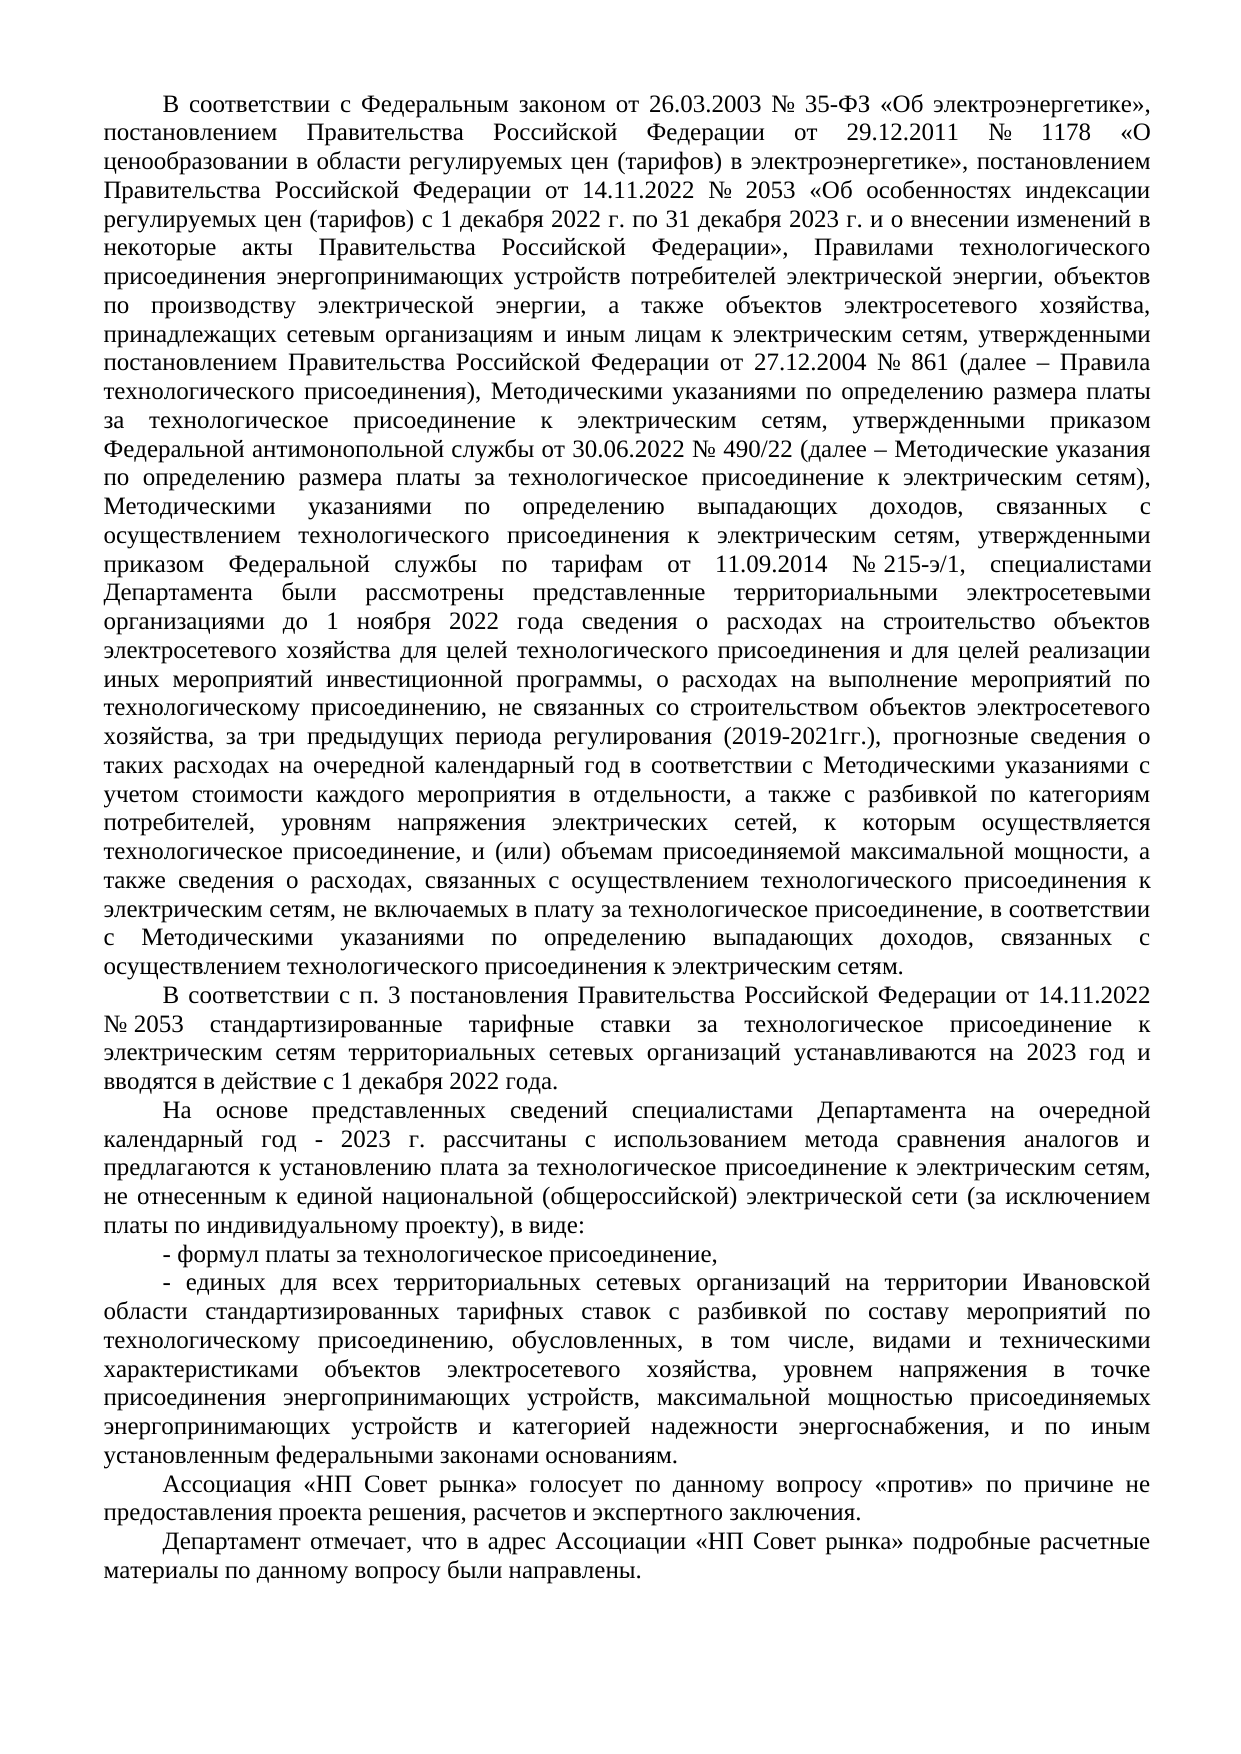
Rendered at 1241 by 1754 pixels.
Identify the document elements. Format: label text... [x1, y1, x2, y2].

text - формул платы за технологическое присоединение, [103, 1239, 1152, 1267]
text Департамент отмечает, что в адрес Ассоциации «НП Совет рынка» подробные расчетные материалы по данному вопросу были направлены. [103, 1526, 1152, 1584]
text - единых для всех территориальных сетевых организаций на территории Ивановской области стандартизированных тарифных ставок с разбивкой по составу мероприятий по технологическому присоединению, обусловленных, в том числе, видами и техническими характеристиками объектов электросетевого хозяйства, уровнем напряжения в точке присоединения энергопринимающих устройств, максимальной мощностью присоединяемых энергопринимающих устройств и категорией надежности энергоснабжения, и по иным установленным федеральными законами основаниям. [103, 1267, 1152, 1469]
text Ассоциация «НП Совет рынка» голосует по данному вопросу «против» по причине не предоставления проекта решения, расчетов и экспертного заключения. [103, 1469, 1152, 1526]
text На основе представленных сведений специалистами Департамента на очередной календарный год - 2023 г. рассчитаны с использованием метода сравнения аналогов и предлагаются к установлению плата за технологическое присоединение к электрическим сетям, не отнесенным к единой национальной (общероссийской) электрической сети (за исключением платы по индивидуальному проекту), в виде: [103, 1095, 1152, 1239]
text В соответствии с п. 3 постановления Правительства Российской Федерации от 14.11.2022 № 2053 стандартизированные тарифные ставки за технологическое присоединение к электрическим сетям территориальных сетевых организаций устанавливаются на 2023 год и вводятся в действие с 1 декабря 2022 года. [103, 980, 1152, 1095]
text В соответствии с Федеральным законом от 26.03.2003 № 35-ФЗ «Об электроэнергетике», постановлением Правительства Российской Федерации от 29.12.2011 № 1178 «О ценообразовании в области регулируемых цен (тарифов) в электроэнергетике», постановлением Правительства Российской Федерации от 14.11.2022 № 2053 «Об особенностях индексации регулируемых цен (тарифов) с 1 декабря 2022 г. по 31 декабря 2023 г. и о внесении изменений в некоторые акты Правительства Российской Федерации», Правилами технологического присоединения энергопринимающих устройств потребителей электрической энергии, объектов по производству электрической энергии, а также объектов электросетевого хозяйства, принадлежащих сетевым организациям и иным лицам к электрическим сетям, утвержденными постановлением Правительства Российской Федерации от 27.12.2004 № 861 (далее – Правила технологического присоединения), Методическими указаниями по определению размера платы за технологическое присоединение к электрическим сетям, утвержденными приказом Федеральной антимонопольной службы от 30.06.2022 № 490/22 (далее – Методические указания по определению размера платы за технологическое присоединение к электрическим сетям), Методическими указаниями по определению выпадающих доходов, связанных с осуществлением технологического присоединения к электрическим сетям, утвержденными приказом Федеральной службы по тарифам от 11.09.2014 № 215-э/1, специалистами Департамента были рассмотрены представленные территориальными электросетевыми организациями до 1 ноября 2022 года сведения о расходах на строительство объектов электросетевого хозяйства для целей технологического присоединения и для целей реализации иных мероприятий инвестиционной программы, о расходах на выполнение мероприятий по технологическому присоединению, не связанных со строительством объектов электросетевого хозяйства, за три предыдущих периода регулирования (2019-2021гг.), прогнозные сведения о таких расходах на очередной календарный год в соответствии с Методическими указаниями с учетом стоимости каждого мероприятия в отдельности, а также с разбивкой по категориям потребителей, уровням напряжения электрических сетей, к которым осуществляется технологическое присоединение, и (или) объемам присоединяемой максимальной мощности, а также сведения о расходах, связанных с осуществлением технологического присоединения к электрическим сетям, не включаемых в плату за технологическое присоединение, в соответствии с Методическими указаниями по определению выпадающих доходов, связанных с осуществлением технологического присоединения к электрическим сетям. [103, 89, 1152, 980]
